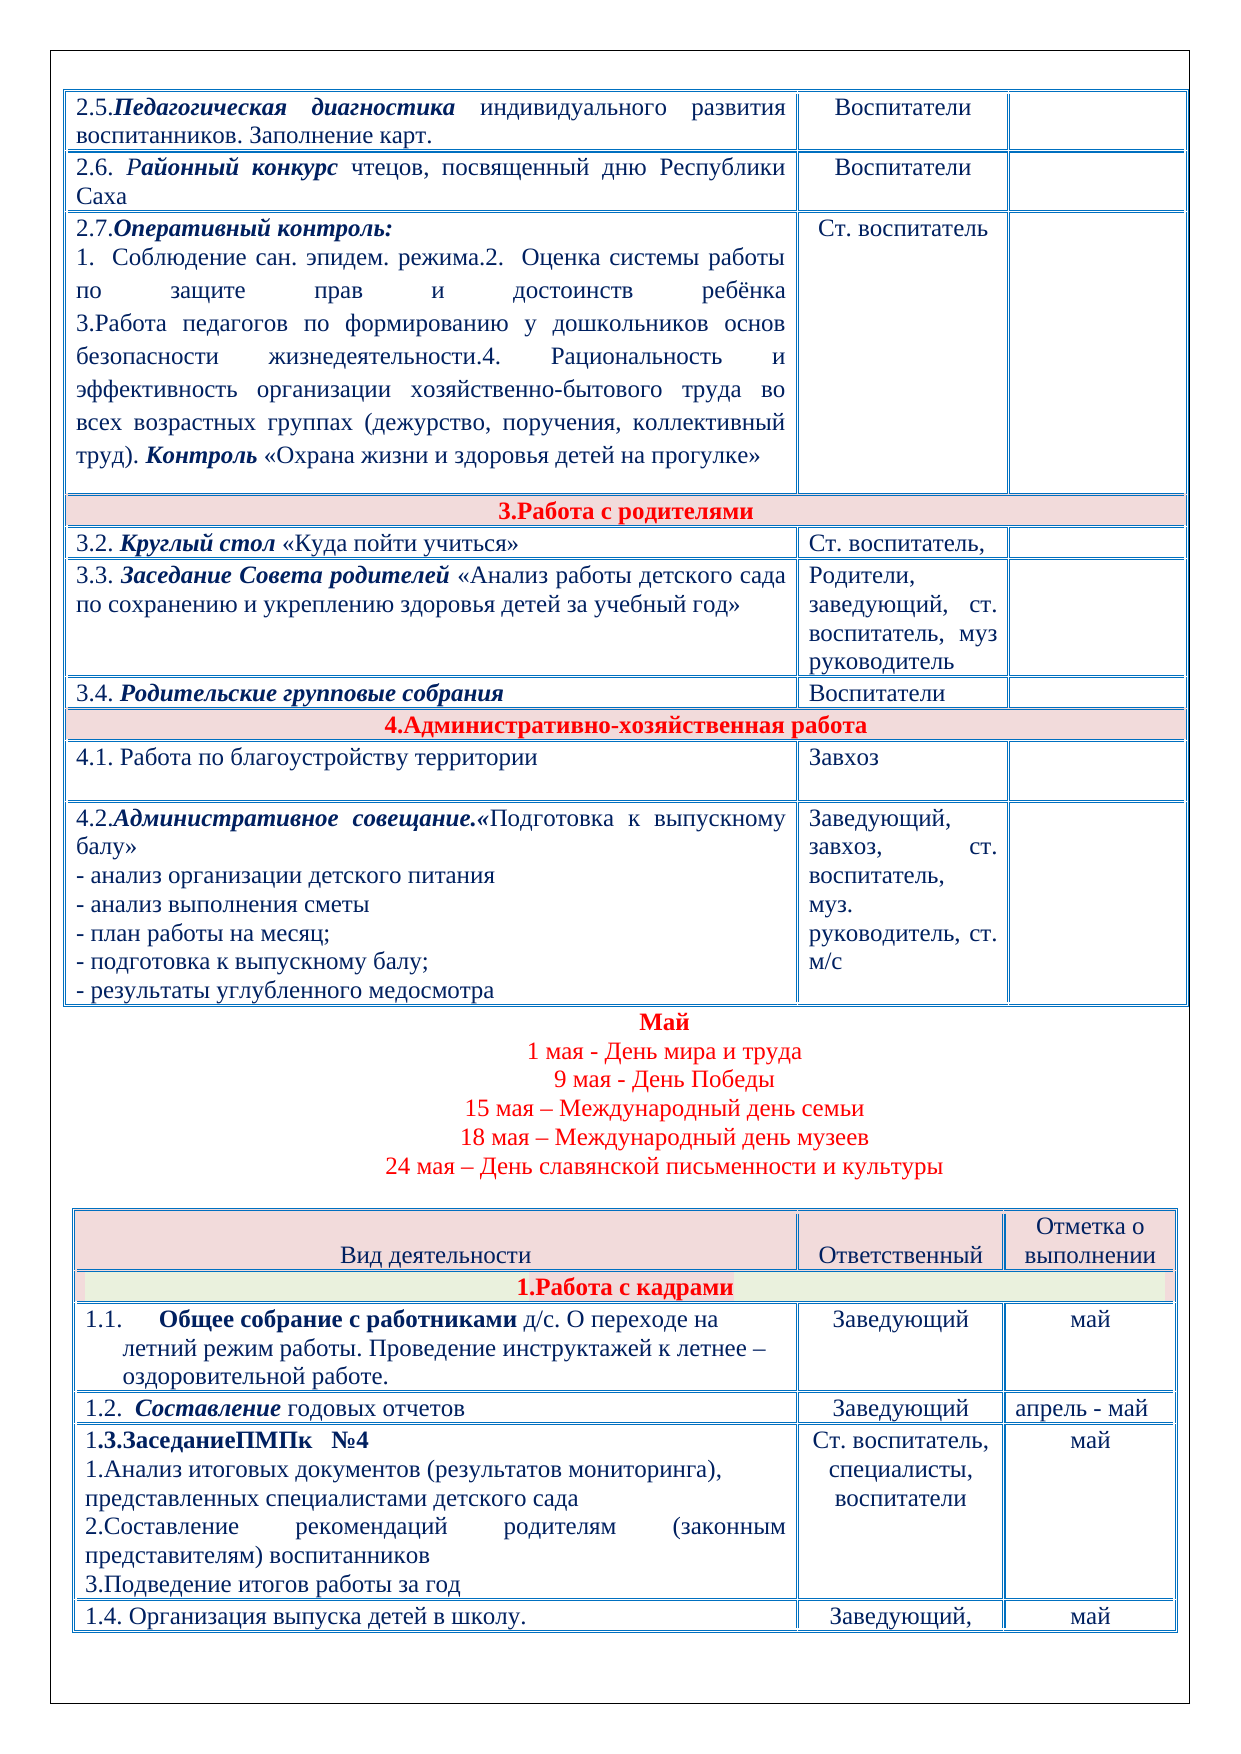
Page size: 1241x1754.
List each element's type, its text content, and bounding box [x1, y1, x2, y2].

table_cell [1009, 675, 1187, 707]
table_cell [1009, 557, 1187, 675]
table_cell 2.5.Педагогическая диагностика индивидуального развития воспитанников. Заполнение карт. [66, 92, 797, 149]
table_cell Общее собрание с работниками д/с. О переходе на летний режим работы. Проведение инструктажей к летнее – оздоровительной работе. [75, 1301, 796, 1390]
table_cell Родители, заведующий, ст. воспитатель, муз руководитель [799, 560, 1007, 675]
table_cell 1.2. Составление годовых отчетов [74, 1390, 797, 1422]
text Май [177, 1007, 1152, 1036]
table_cell [1009, 800, 1186, 1004]
table_cell Заведующий [799, 1393, 1002, 1422]
table_cell апрель - май [1004, 1390, 1176, 1422]
table_cell Завхоз [799, 742, 1007, 799]
table_cell [1009, 92, 1186, 149]
table_cell 2.6. Районный конкурс чтецов, посвященный дню Республики Саха [65, 149, 797, 210]
table_cell 3.Работа с родителями [65, 493, 1187, 525]
table_cell 3.3. Заседание Совета родителей «Анализ работы детского сада по сохранению и укреплению здоровья детей за учебный год» [65, 557, 797, 675]
table_cell [1009, 210, 1187, 493]
table_cell Заведующий [799, 1304, 1002, 1390]
text 18 мая – Международный день музеев [177, 1122, 1152, 1151]
text 1 мая - День мира и труда [177, 1036, 1152, 1064]
table_cell 4.2.Административное совещание.«Подготовка к выпускному балу» - анализ организации детского питания - анализ выполнения сметы - план работы на месяц; - подготовка к выпускному балу; - результаты углубленного медосмотра [66, 800, 797, 1004]
table_cell май [1004, 1598, 1175, 1629]
table_cell Заведующий, завхоз, ст. воспитатель, муз. руководитель, ст. м/с [797, 803, 1008, 1004]
table_cell май [1004, 1422, 1176, 1598]
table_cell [797, 1598, 1004, 1629]
text 9 мая - День Победы [177, 1064, 1152, 1093]
table_cell 3.2. Круглый стол «Куда пойти учиться» [65, 525, 797, 557]
table_cell Воспитатели [799, 153, 1007, 210]
table_header Отметка о выполнении [1004, 1211, 1175, 1269]
table_cell 3.4. Родительские групповые собрания [65, 675, 797, 707]
table_cell Ст. воспитатель, [799, 528, 1007, 557]
table_cell 4.1. Работа по благоустройству территории [65, 739, 797, 799]
text 24 мая – День славянской письменности и культуры [177, 1151, 1152, 1179]
table_cell [1009, 739, 1187, 799]
table_cell 1.3.ЗаседаниеПМПк №4 1.Анализ итоговых документов (результатов мониторинга), представленных специалистами детского сада 2.Составление рекомендаций родителям (законным представителям) воспитанников 3.Подведение итогов работы за год [74, 1422, 797, 1598]
table_cell 2.7.Оперативный контроль: 1. Соблюдение сан. эпидем. режима.2. Оценка системы работы по защите прав и достоинств ребёнка 3.Работа педагогов по формированию у дошкольников основ безопасности жизнедеятельности.4. Рациональность и эффективность организации хозяйственно-бытового труда во всех возрастных группах (дежурство, поручения, коллективный труд). Контроль «Охрана жизни и здоровья детей на прогулке» [65, 210, 797, 493]
text 15 мая – Международный день семьи [177, 1093, 1152, 1122]
table_cell май [1006, 1301, 1175, 1390]
table_header Ответственный [797, 1209, 1004, 1269]
table_header Вид деятельности [75, 1211, 797, 1269]
table_cell Ст. воспитатель, специалисты, воспитатели [799, 1425, 1002, 1598]
table_cell 1.Работа с кадрами [74, 1269, 1176, 1301]
table_cell Воспитатели [799, 678, 1007, 707]
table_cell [75, 1598, 797, 1629]
table_cell 4.Административно-хозяйственная работа [65, 707, 1187, 739]
table_cell [1009, 149, 1187, 210]
table_cell [1009, 525, 1187, 557]
table_cell Воспитатели [797, 92, 1008, 149]
table_cell Ст. воспитатель [799, 213, 1007, 493]
